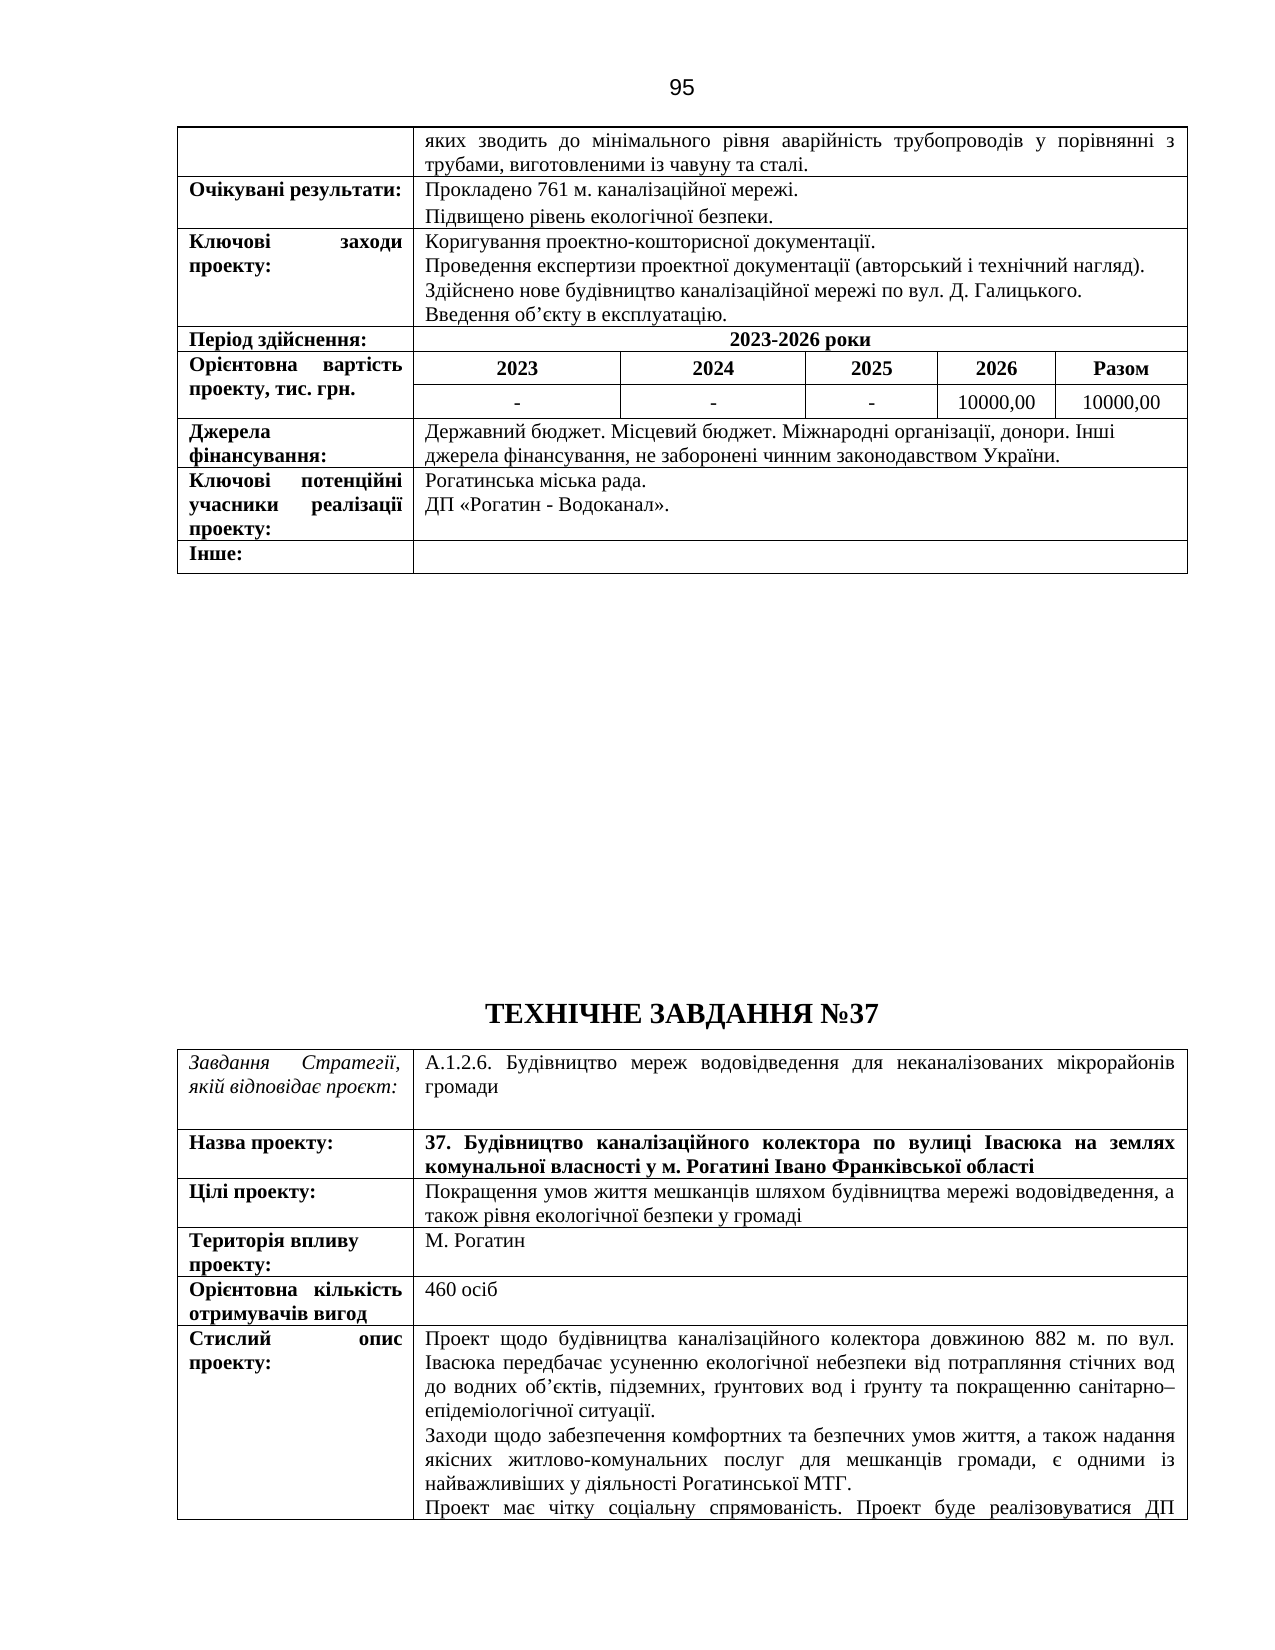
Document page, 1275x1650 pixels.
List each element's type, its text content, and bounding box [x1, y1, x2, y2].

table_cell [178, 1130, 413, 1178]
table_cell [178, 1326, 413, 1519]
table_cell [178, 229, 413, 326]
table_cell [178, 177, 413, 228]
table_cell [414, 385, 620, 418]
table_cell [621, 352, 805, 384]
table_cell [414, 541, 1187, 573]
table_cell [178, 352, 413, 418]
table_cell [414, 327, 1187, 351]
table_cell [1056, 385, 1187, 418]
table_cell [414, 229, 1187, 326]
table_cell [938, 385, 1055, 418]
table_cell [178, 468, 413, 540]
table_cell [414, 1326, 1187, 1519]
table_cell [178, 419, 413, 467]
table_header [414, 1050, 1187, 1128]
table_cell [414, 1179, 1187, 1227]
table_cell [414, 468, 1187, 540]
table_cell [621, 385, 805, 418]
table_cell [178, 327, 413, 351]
text ТЕХНІЧНЕ ЗАВДАННЯ №37 [177, 996, 1186, 1030]
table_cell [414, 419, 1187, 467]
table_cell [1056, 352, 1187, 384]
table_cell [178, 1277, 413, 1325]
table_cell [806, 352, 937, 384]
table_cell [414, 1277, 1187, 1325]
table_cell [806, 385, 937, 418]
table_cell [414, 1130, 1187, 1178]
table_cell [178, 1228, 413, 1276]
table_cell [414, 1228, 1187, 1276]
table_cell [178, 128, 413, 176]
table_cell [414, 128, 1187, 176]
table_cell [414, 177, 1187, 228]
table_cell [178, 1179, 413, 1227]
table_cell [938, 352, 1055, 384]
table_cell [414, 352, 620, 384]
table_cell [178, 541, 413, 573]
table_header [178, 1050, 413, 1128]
